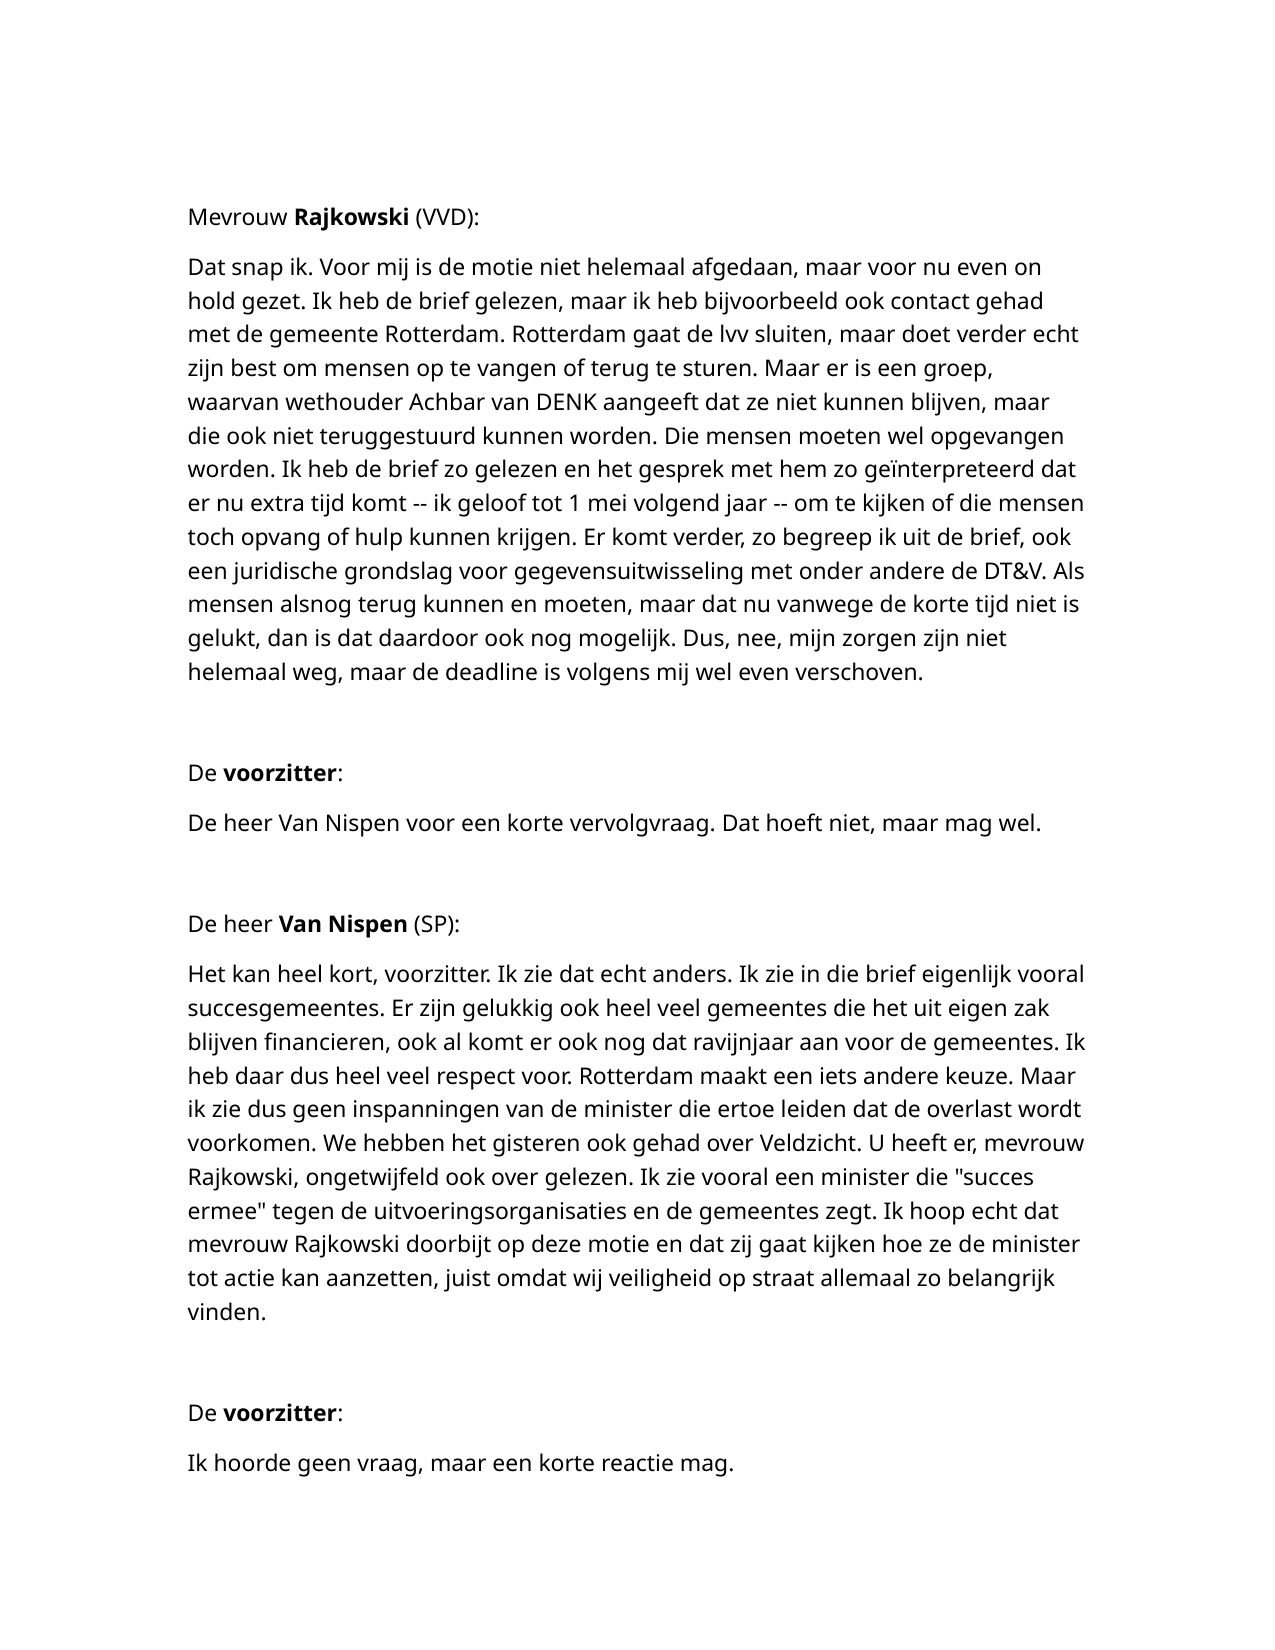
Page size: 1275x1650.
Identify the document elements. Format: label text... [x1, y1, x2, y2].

text Het kan heel kort, voorzitter. Ik zie dat echt anders. Ik zie in die brief eigenlijk vooral succesgemeentes. Er zijn gelukkig ook heel veel gemeentes die het uit eigen zak blijven financieren, ook al komt er ook nog dat ravijnjaar aan voor de gemeentes. Ik heb daar dus heel veel respect voor. Rotterdam maakt een iets andere keuze. Maar ik zie dus geen inspanningen van de minister die ertoe leiden dat de overlast wordt voorkomen. We hebben het gisteren ook gehad over Veldzicht. U heeft er, mevrouw Rajkowski, ongetwijfeld ook over gelezen. Ik zie vooral een minister die "succes ermee" tegen de uitvoeringsorganisaties en de gemeentes zegt. Ik hoop echt dat mevrouw Rajkowski doorbijt op deze motie en dat zij gaat kijken hoe ze de minister tot actie kan aanzetten, juist omdat wij veiligheid op straat allemaal zo belangrijk vinden. [187, 958, 1087, 1327]
text Mevrouw Rajkowski (VVD): [187, 200, 1087, 232]
text Dat snap ik. Voor mij is de motie niet helemaal afgedaan, maar voor nu even on hold gezet. Ik heb de brief gelezen, maar ik heb bijvoorbeeld ook contact gehad met de gemeente Rotterdam. Rotterdam gaat de lvv sluiten, maar doet verder echt zijn best om mensen op te vangen of terug te sturen. Maar er is een groep, waarvan wethouder Achbar van DENK aangeeft dat ze niet kunnen blijven, maar die ook niet teruggestuurd kunnen worden. Die mensen moeten wel opgevangen worden. Ik heb de brief zo gelezen en het gesprek met hem zo geïnterpreteerd dat er nu extra tijd komt -- ik geloof tot 1 mei volgend jaar -- om te kijken of die mensen toch opvang of hulp kunnen krijgen. Er komt verder, zo begreep ik uit de brief, ook een juridische grondslag voor gegevensuitwisseling met onder andere de DT&V. Als mensen alsnog terug kunnen en moeten, maar dat nu vanwege de korte tijd niet is gelukt, dan is dat daardoor ook nog mogelijk. Dus, nee, mijn zorgen zijn niet helemaal weg, maar de deadline is volgens mij wel even verschoven. [187, 251, 1087, 687]
text De heer Van Nispen voor een korte vervolgvraag. Dat hoeft niet, maar mag wel. [187, 807, 1087, 838]
text De heer Van Nispen (SP): [187, 908, 1087, 939]
text De voorzitter: [187, 757, 1087, 788]
text De voorzitter: [187, 1397, 1087, 1428]
text Ik hoorde geen vraag, maar een korte reactie mag. [187, 1447, 1087, 1478]
